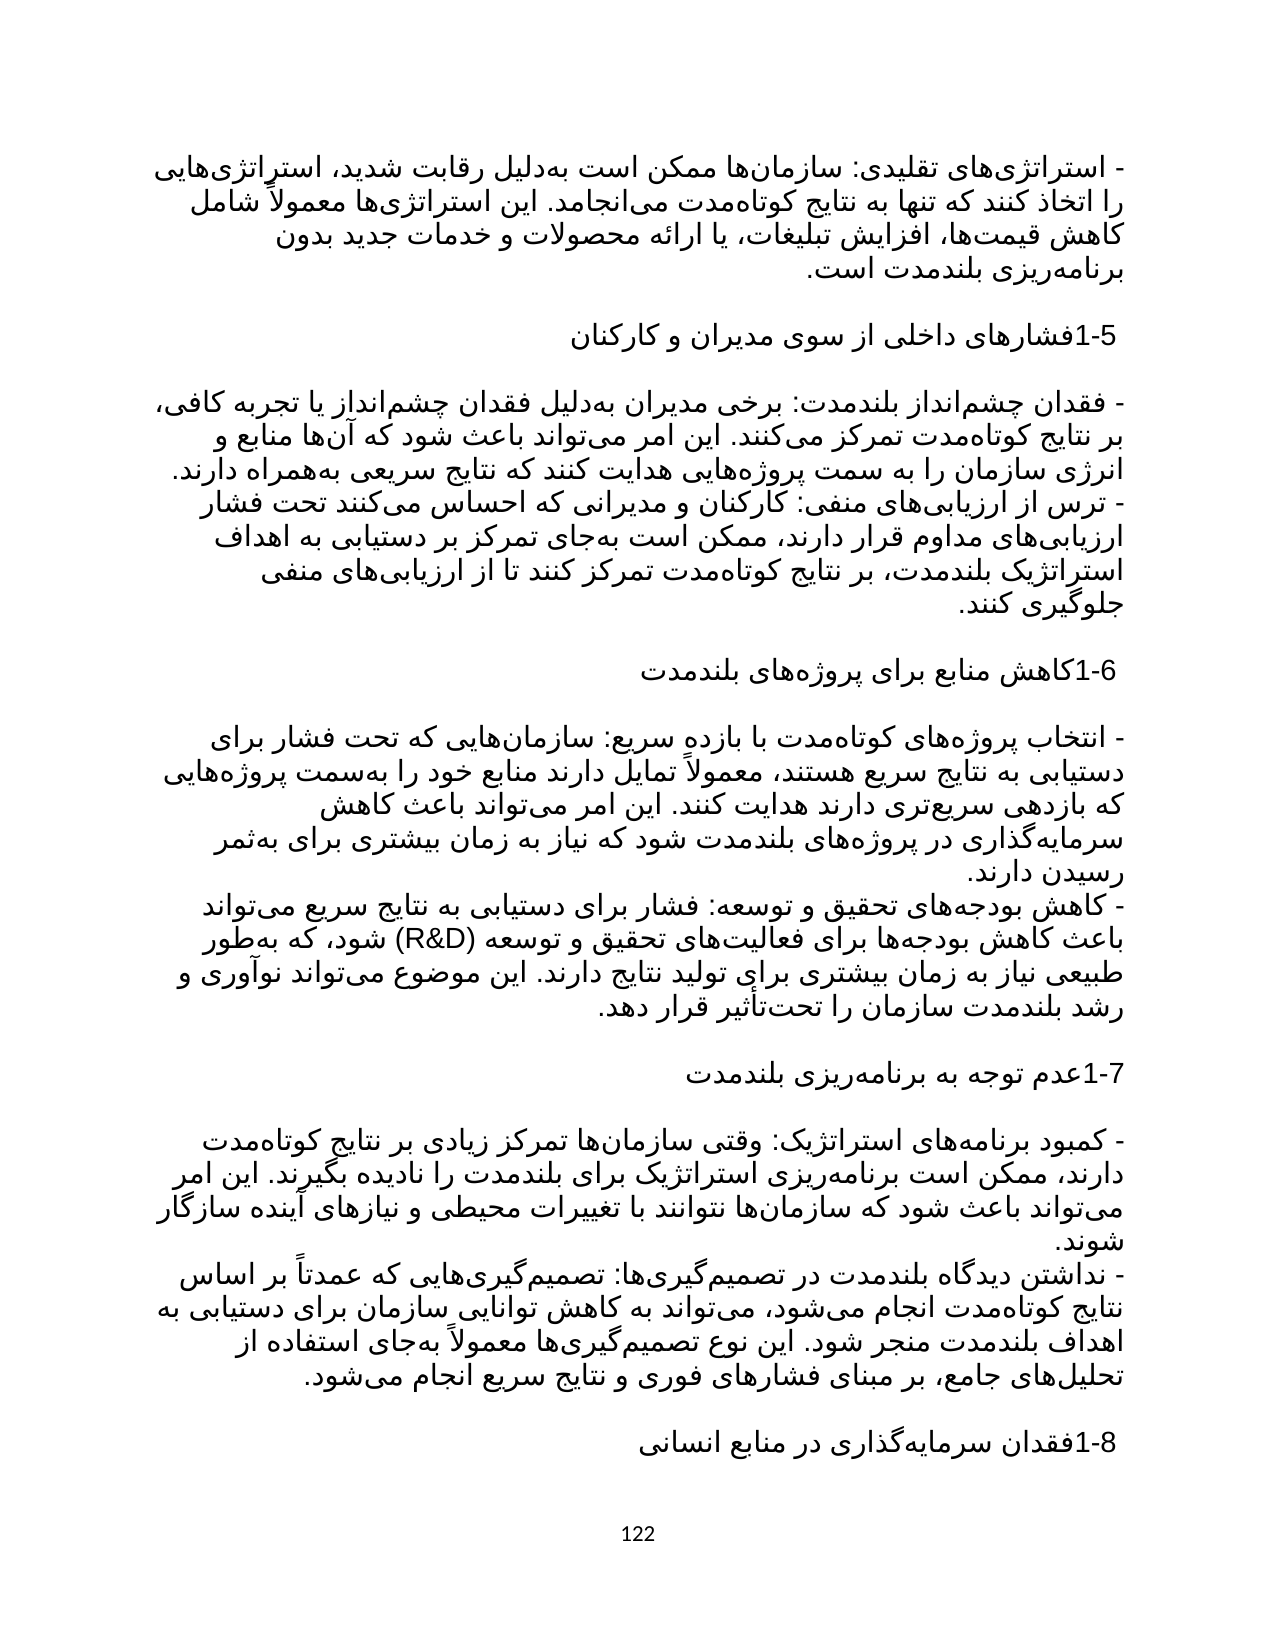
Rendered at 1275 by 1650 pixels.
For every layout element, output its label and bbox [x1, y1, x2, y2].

text [150, 150, 1125, 1492]
